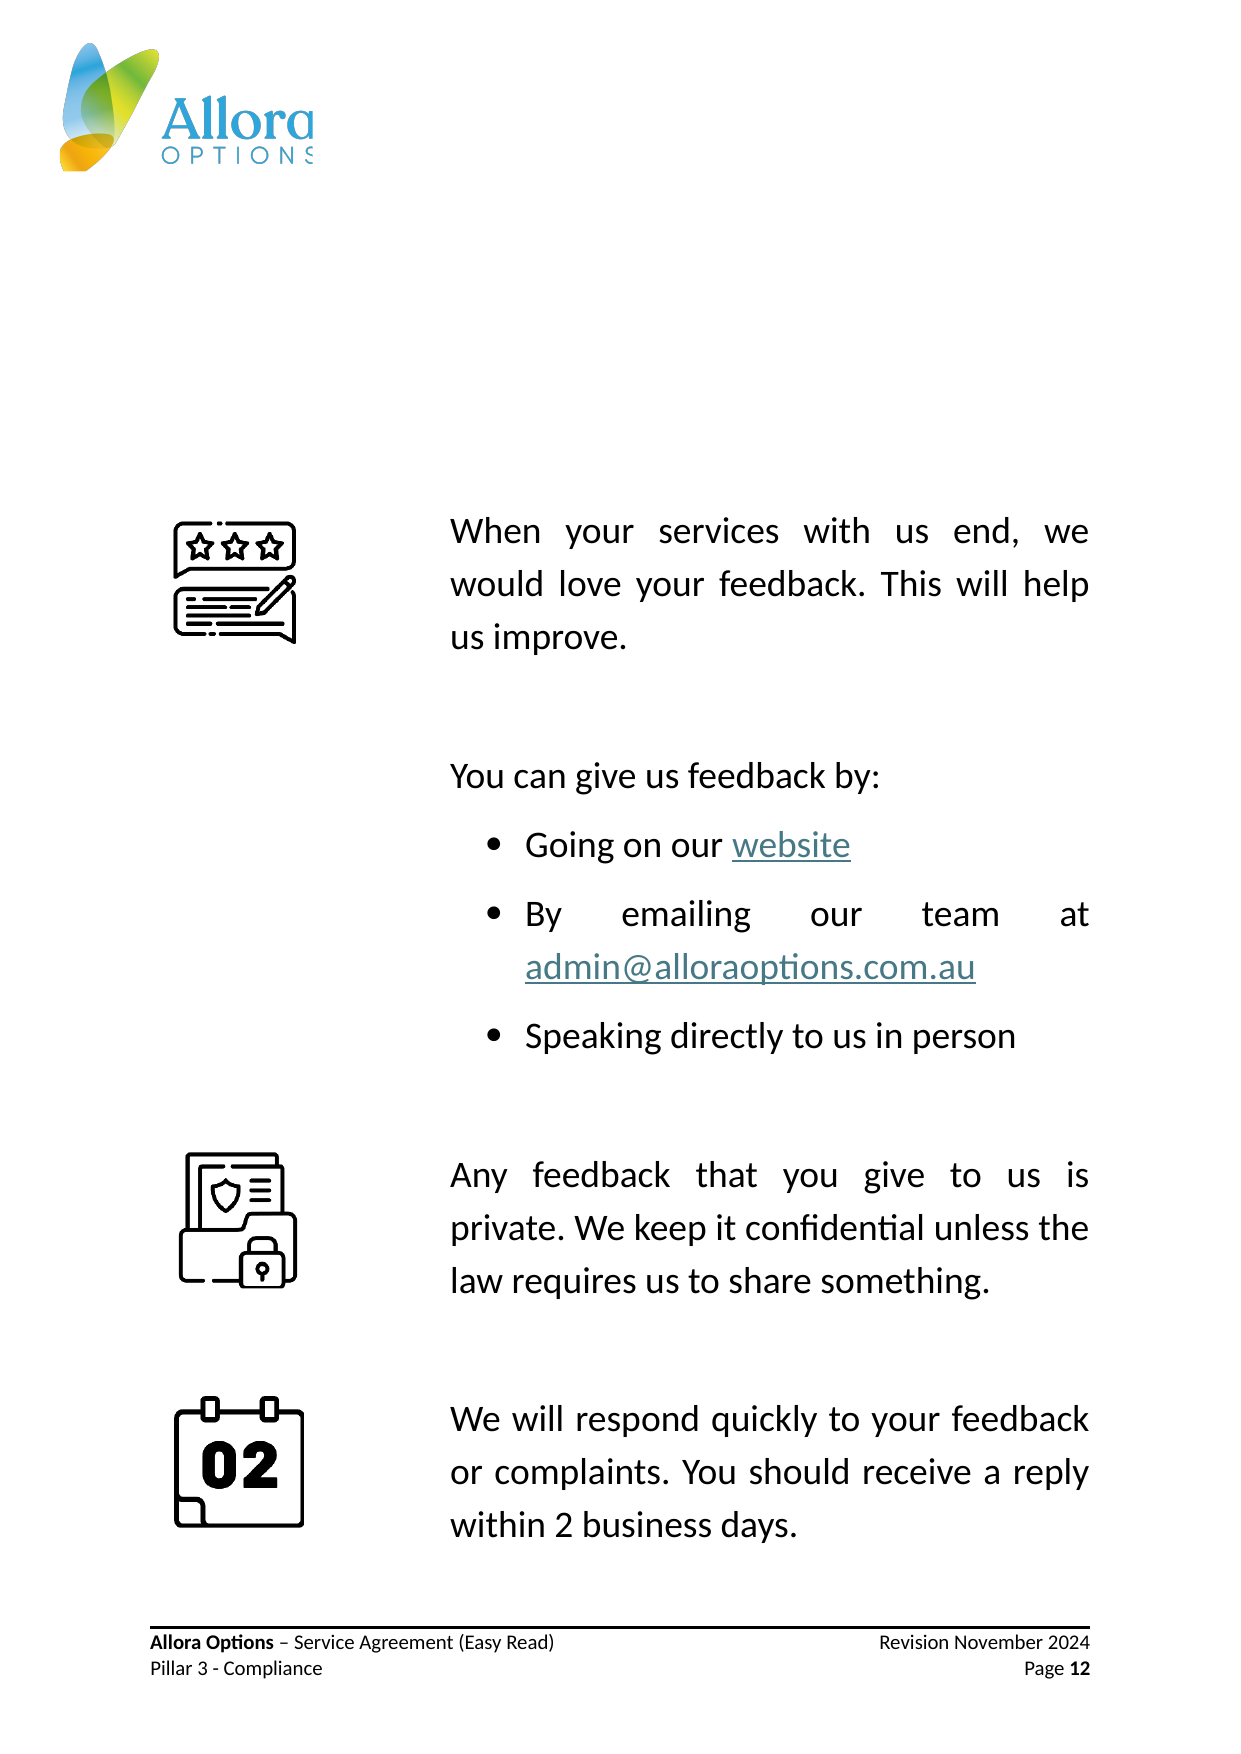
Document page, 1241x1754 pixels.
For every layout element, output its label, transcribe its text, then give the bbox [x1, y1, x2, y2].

list Speaking directly to us in person [487, 1012, 1090, 1058]
text When your services with us end, we would love your feedback. This will help us improve. [450, 507, 1090, 659]
list Going on our website [487, 821, 1090, 867]
picture [59, 43, 313, 172]
picture [169, 517, 298, 646]
picture [168, 1152, 303, 1287]
text We will respond quickly to your feedback or complaints. You should receive a reply within 2 business days. [450, 1395, 1090, 1547]
list By emailing our team at admin@alloraoptions.com.au [487, 890, 1090, 989]
text You can give us feedback by: [450, 752, 1090, 797]
picture [172, 1395, 304, 1526]
text Any feedback that you give to us is private. We keep it confidential unless the law requires us to share something. [450, 1151, 1090, 1302]
